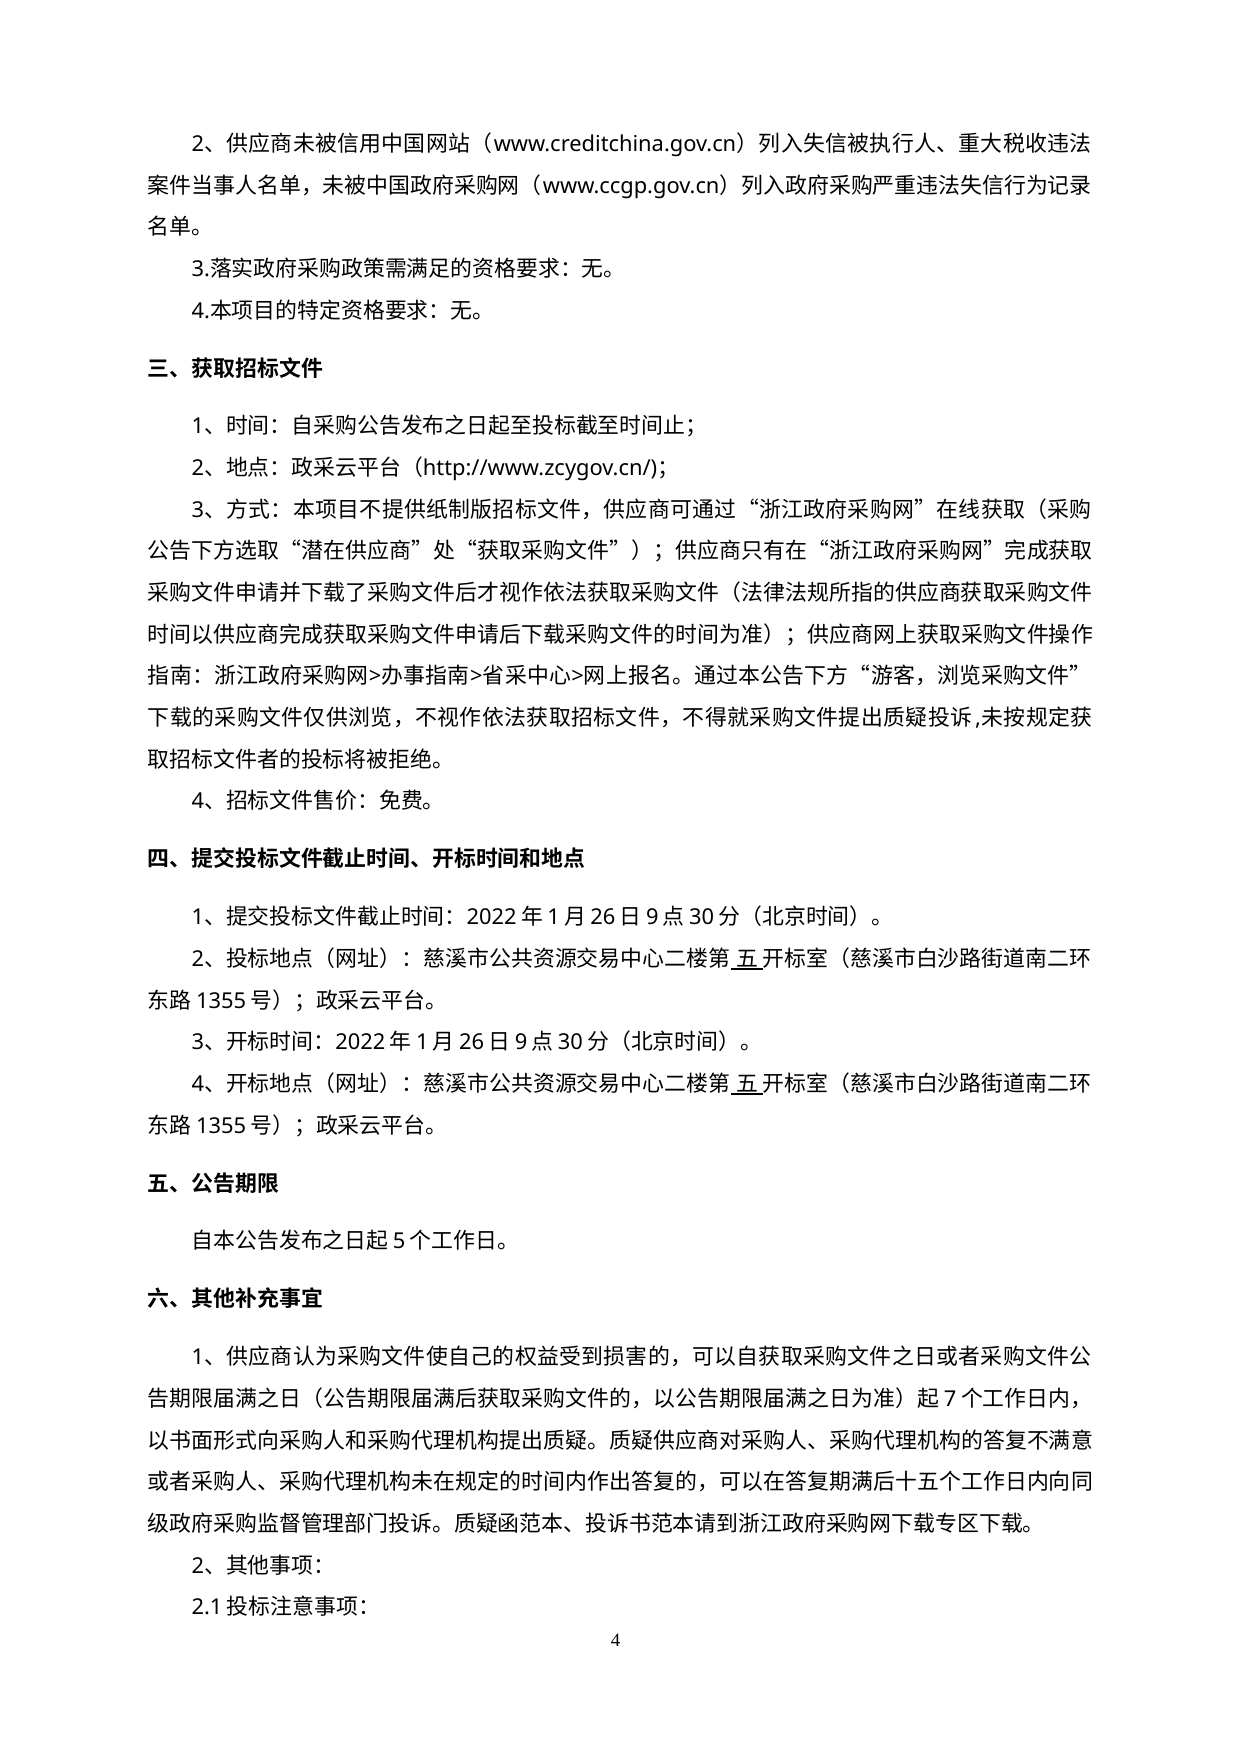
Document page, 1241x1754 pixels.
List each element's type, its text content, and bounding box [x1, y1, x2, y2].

text 1、时间：自采购公告发布之日起至投标截至时间止； [148, 401, 1093, 442]
text 3、方式：本项目不提供纸制版招标文件，供应商可通过“浙江政府采购网”在线获取（采购公告下方选取“潜在供应商”处“获取采购文件”）；供应商只有在“浙江政府采购网”完成获取采购文件申请并下载了采购文件后才视作依法获取采购文件（法律法规所指的供应商获取采购文件时间以供应商完成获取采购文件申请后下载采购文件的时间为准）；供应商网上获取采购文件操作指南：浙江政府采购网>办事指南>省采中心>网上报名。通过本公告下方“游客，浏览采购文件”下载的采购文件仅供浏览，不视作依法获取招标文件，不得就采购文件提出质疑投诉,未按规定获取招标文件者的投标将被拒绝。 [148, 484, 1093, 776]
text 4.本项目的特定资格要求：无。 [148, 285, 1093, 326]
text 1、供应商认为采购文件使自己的权益受到损害的，可以自获取采购文件之日或者采购文件公告期限届满之日（公告期限届满后获取采购文件的，以公告期限届满之日为准）起7个工作日内，以书面形式向采购人和采购代理机构提出质疑。质疑供应商对采购人、采购代理机构的答复不满意或者采购人、采购代理机构未在规定的时间内作出答复的，可以在答复期满后十五个工作日内向同级政府采购监督管理部门投诉。质疑函范本、投诉书范本请到浙江政府采购网下载专区下载。 [148, 1331, 1093, 1540]
text 2、供应商未被信用中国网站（www.creditchina.gov.cn）列入失信被执行人、重大税收违法案件当事人名单，未被中国政府采购网（www.ccgp.gov.cn）列入政府采购严重违法失信行为记录名单。 [148, 118, 1093, 243]
text 2、地点：政采云平台（http://www.zcygov.cn/)； [148, 442, 1093, 484]
subtitle 四、提交投标文件截止时间、开标时间和地点 [148, 833, 1093, 875]
text 自本公告发布之日起5个工作日。 [148, 1216, 1093, 1257]
text 1、提交投标文件截止时间：2022年1月26日9点30分（北京时间）。 [148, 891, 1093, 933]
text 4、招标文件售价：免费。 [148, 776, 1093, 817]
text 3、开标时间：2022年1月26日9点30分（北京时间）。 [148, 1016, 1093, 1058]
subtitle 三、获取招标文件 [148, 343, 1093, 384]
subtitle 五、公告期限 [148, 1158, 1093, 1199]
text 2、投标地点（网址）：慈溪市公共资源交易中心二楼第 五 开标室（慈溪市白沙路街道南二环东路1355号）；政采云平台。 [148, 933, 1093, 1016]
subtitle 六、其他补充事宜 [148, 1273, 1093, 1315]
text 3.落实政府采购政策需满足的资格要求：无。 [148, 243, 1093, 285]
text 4、开标地点（网址）：慈溪市公共资源交易中心二楼第 五 开标室（慈溪市白沙路街道南二环东路1355号）；政采云平台。 [148, 1058, 1093, 1141]
text 2.1投标注意事项： [148, 1581, 1093, 1623]
text 2、其他事项： [148, 1540, 1093, 1581]
